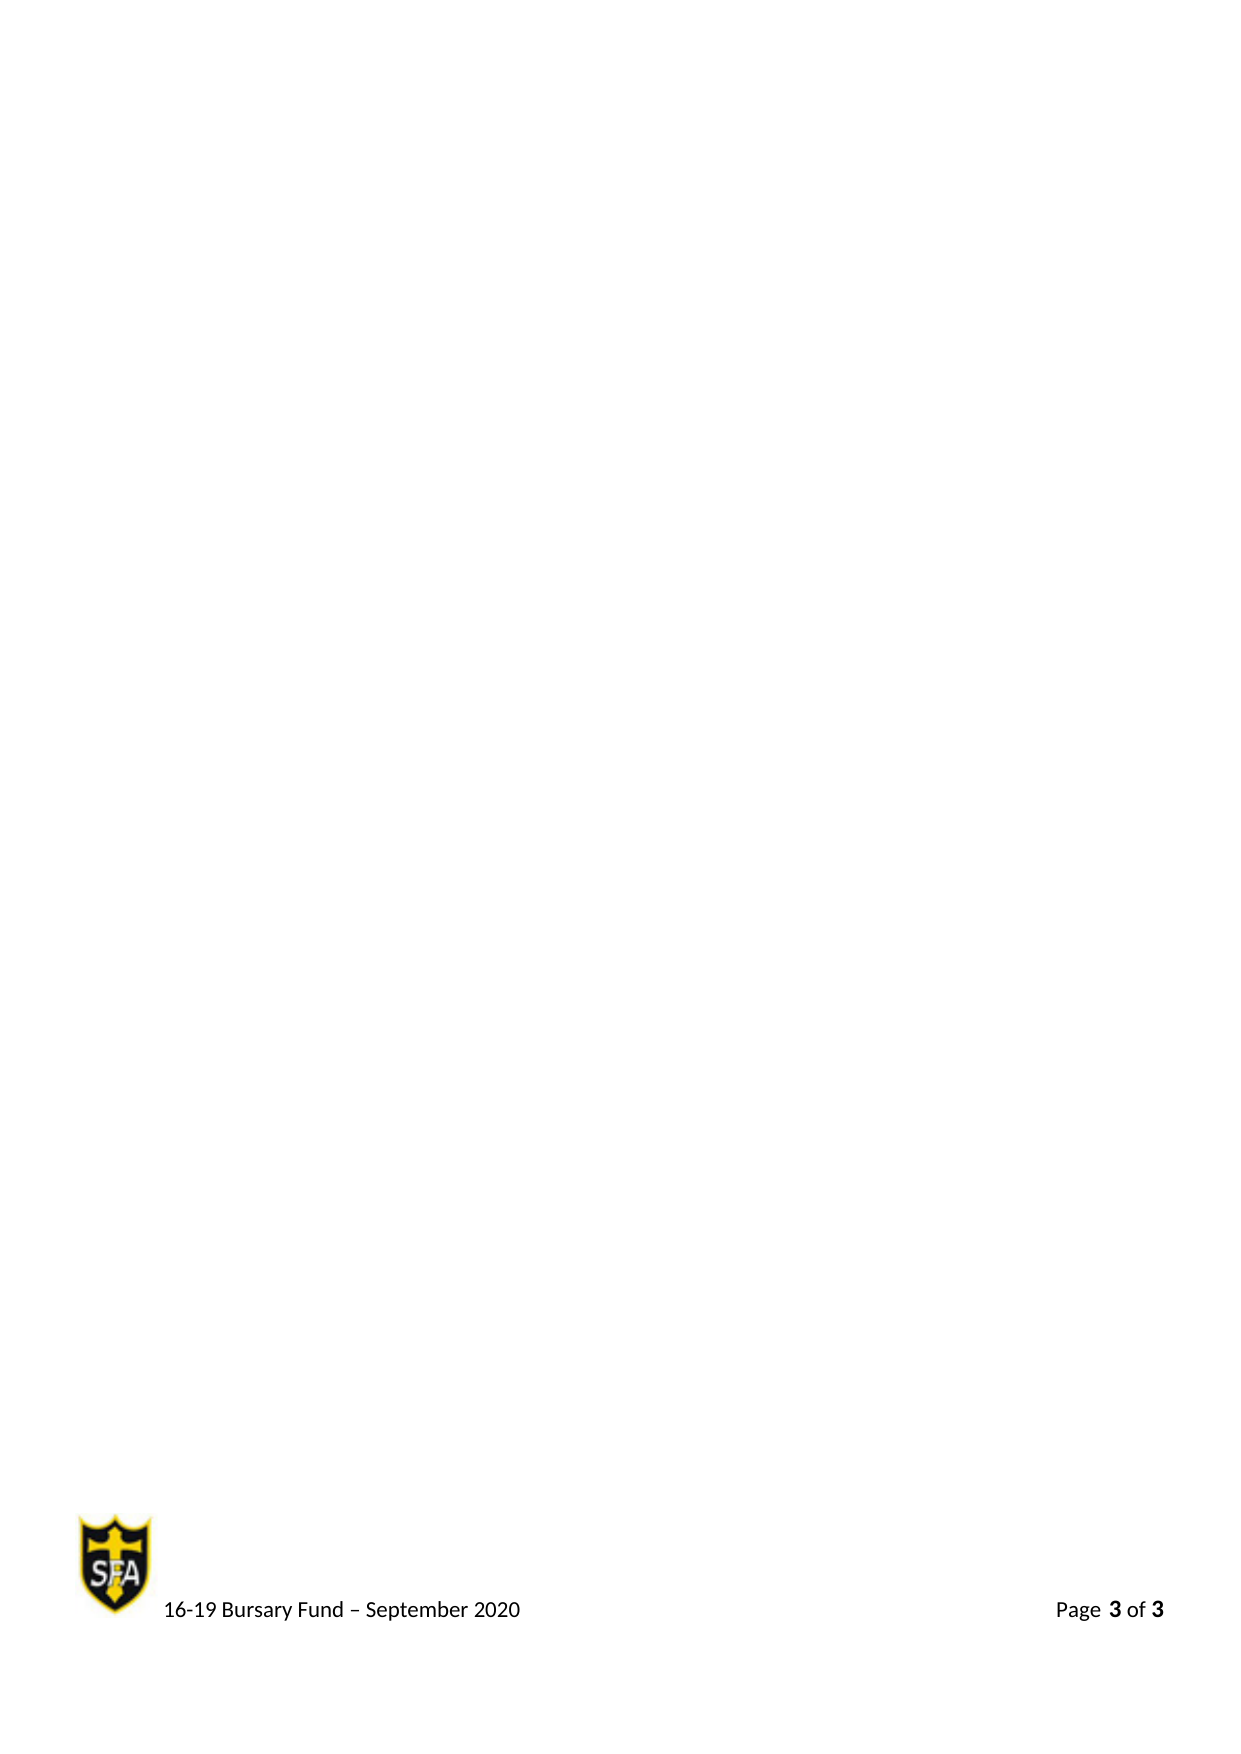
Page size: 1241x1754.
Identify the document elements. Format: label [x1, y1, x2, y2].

picture [75, 1513, 158, 1618]
